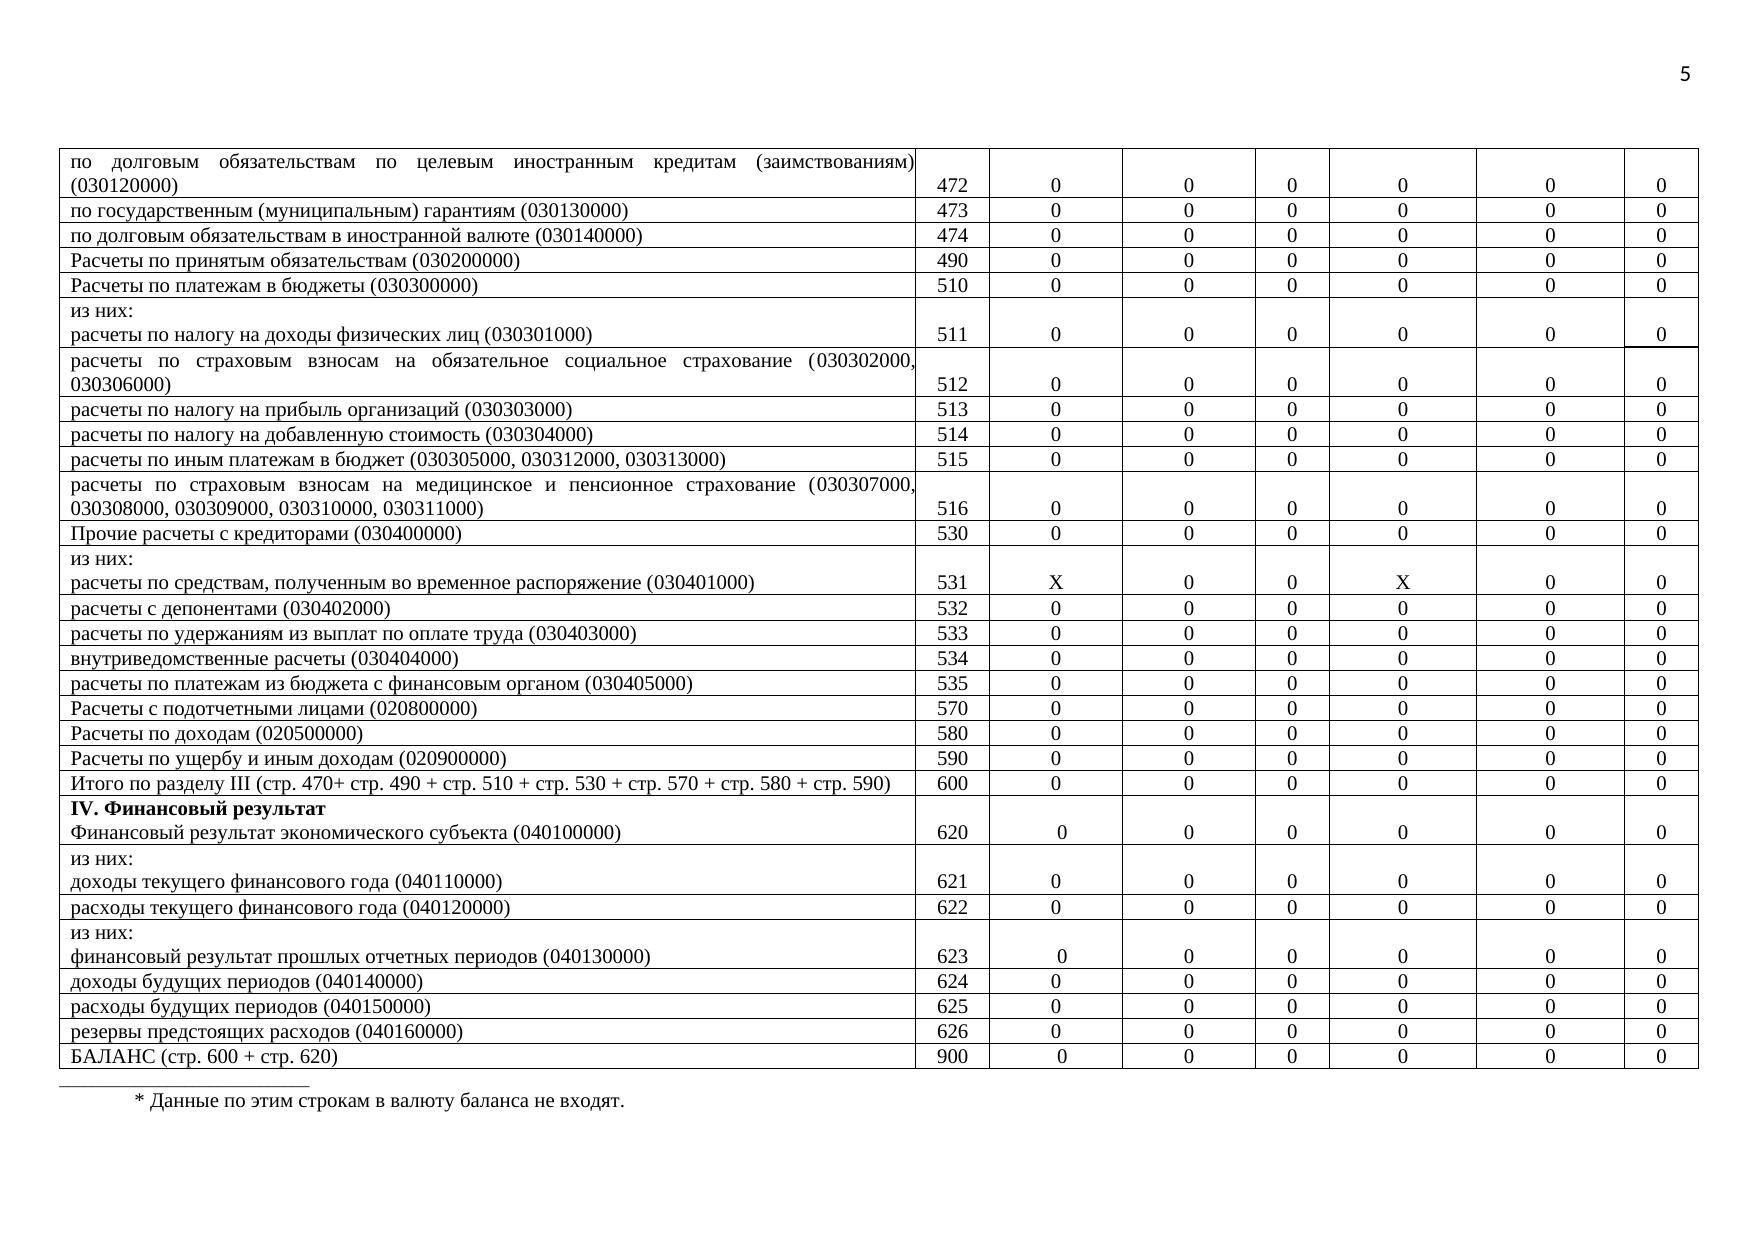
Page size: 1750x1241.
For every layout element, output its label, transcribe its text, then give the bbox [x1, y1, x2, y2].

table_cell 0 [1625, 671, 1698, 695]
table_cell 0 [1477, 721, 1624, 745]
table_cell 0 [1477, 248, 1624, 272]
table_cell 534 [916, 646, 989, 670]
table_cell 0 [1477, 397, 1624, 421]
table_cell 0 [990, 1019, 1122, 1043]
table_cell 0 [1330, 746, 1476, 770]
table_cell 0 [1625, 223, 1698, 247]
table_cell 516 [916, 472, 989, 520]
table_cell 0 [1477, 746, 1624, 770]
table_cell 0 [1123, 348, 1255, 396]
table_cell 0 [1477, 1044, 1624, 1068]
table_cell 0 [1123, 969, 1255, 993]
table_cell Расчеты по платежам в бюджеты (030300000) [60, 273, 915, 297]
table_cell 0 [1123, 248, 1255, 272]
table_cell расходы текущего финансового года (040120000) [60, 895, 915, 919]
table_cell 0 [1123, 298, 1255, 346]
table_cell IV. Финансовый результат Финансовый результат экономического субъекта (040100000) [60, 796, 915, 844]
table_cell 621 [916, 845, 989, 893]
table_cell 511 [916, 298, 989, 346]
table_cell 0 [990, 696, 1122, 720]
table_cell 0 [1123, 920, 1255, 968]
table_cell расчеты по страховым взносам на медицинское и пенсионное страхование (030307000, 030308000, 030309000, 030310000, 030311000) [60, 472, 915, 520]
table_cell 0 [1330, 1044, 1476, 1068]
table_cell 0 [1256, 298, 1329, 346]
table_cell 0 [990, 223, 1122, 247]
table_cell 0 [990, 472, 1122, 520]
table_cell расчеты по иным платежам в бюджет (030305000, 030312000, 030313000) [60, 447, 915, 471]
table_cell 531 [916, 546, 989, 594]
table_cell по государственным (муниципальным) гарантиям (030130000) [60, 198, 915, 222]
table_cell 0 [1330, 1019, 1476, 1043]
table_cell 0 [1123, 472, 1255, 520]
table_cell 0 [1477, 621, 1624, 644]
table_cell 0 [1477, 969, 1624, 993]
table_cell 0 [990, 348, 1122, 396]
table_cell 0 [990, 994, 1122, 1018]
table_cell 0 [1477, 796, 1624, 844]
table_cell 0 [1330, 696, 1476, 720]
table_cell 0 [1625, 348, 1698, 396]
table_cell 0 [1123, 149, 1255, 197]
table_cell 0 [1625, 546, 1698, 594]
table_cell 0 [1625, 969, 1698, 993]
table_cell расчеты по налогу на добавленную стоимость (030304000) [60, 422, 915, 446]
table_cell 0 [1477, 1019, 1624, 1043]
table_cell 532 [916, 595, 989, 619]
table_cell 0 [1330, 223, 1476, 247]
table_cell 0 [1625, 521, 1698, 545]
table_cell расчеты с депонентами (030402000) [60, 595, 915, 619]
table_cell 0 [1330, 248, 1476, 272]
table_cell 0 [1330, 348, 1476, 396]
table_cell 0 [1625, 994, 1698, 1018]
table_cell 0 [990, 845, 1122, 893]
table_cell 0 [1123, 1044, 1255, 1068]
table_cell 0 [1256, 746, 1329, 770]
table_cell 0 [1256, 472, 1329, 520]
table_cell 0 [1256, 348, 1329, 396]
table_cell 0 [990, 969, 1122, 993]
table_cell 0 [1625, 447, 1698, 471]
table_cell 0 [990, 721, 1122, 745]
table_cell из них: расчеты по средствам, полученным во временное распоряжение (030401000) [60, 546, 915, 594]
table_cell 474 [916, 223, 989, 247]
table_cell 0 [1330, 149, 1476, 197]
table_cell 0 [1123, 845, 1255, 893]
table_cell Итого по разделу III (стр. 470+ стр. 490 + стр. 510 + стр. 530 + стр. 570 + стр. 580 + стр. 590) [60, 771, 915, 795]
table_cell 0 [1330, 994, 1476, 1018]
table_cell 0 [1625, 920, 1698, 968]
table_cell 0 [1330, 796, 1476, 844]
table_cell 0 [1256, 248, 1329, 272]
table_cell 0 [1625, 248, 1698, 272]
table_cell 0 [1625, 1019, 1698, 1043]
table_cell доходы будущих периодов (040140000) [60, 969, 915, 993]
table_cell 0 [990, 397, 1122, 421]
table_cell 0 [1123, 447, 1255, 471]
table_cell 0 [1123, 397, 1255, 421]
table_cell 0 [1477, 422, 1624, 446]
table_cell 0 [1330, 397, 1476, 421]
table_cell 0 [1625, 746, 1698, 770]
table_cell 0 [1123, 1019, 1255, 1043]
table_cell 490 [916, 248, 989, 272]
table_cell 0 [990, 595, 1122, 619]
table_cell 0 [1477, 298, 1624, 346]
table_cell X [990, 546, 1122, 594]
table_cell 0 [1256, 920, 1329, 968]
table_cell 0 [990, 895, 1122, 919]
table_cell 0 [1625, 845, 1698, 893]
table_cell 0 [1330, 920, 1476, 968]
table_cell 0 [1625, 621, 1698, 644]
table_cell 0 [990, 771, 1122, 795]
table_cell 0 [1256, 845, 1329, 893]
table_cell из них: доходы текущего финансового года (040110000) [60, 845, 915, 893]
table_cell 0 [1256, 397, 1329, 421]
table_cell 0 [1477, 771, 1624, 795]
table_cell 0 [1330, 422, 1476, 446]
table_cell 0 [990, 273, 1122, 297]
table_cell 0 [1625, 721, 1698, 745]
table_cell 0 [1625, 472, 1698, 520]
table_cell 0 [1477, 895, 1624, 919]
table_cell 0 [1256, 646, 1329, 670]
table_cell по долговым обязательствам в иностранной валюте (030140000) [60, 223, 915, 247]
table_cell X [1330, 546, 1476, 594]
table_cell Расчеты по доходам (020500000) [60, 721, 915, 745]
table_cell 0 [1330, 969, 1476, 993]
text ______________________________ [59, 1069, 1691, 1088]
table_cell 0 [1123, 273, 1255, 297]
table_cell Расчеты с подотчетными лицами (020800000) [60, 696, 915, 720]
table_cell из них: финансовый результат прошлых отчетных периодов (040130000) [60, 920, 915, 968]
table_cell 626 [916, 1019, 989, 1043]
table_cell 0 [1256, 621, 1329, 644]
table_cell 0 [1330, 273, 1476, 297]
table_cell 0 [1256, 969, 1329, 993]
table_cell 0 [990, 198, 1122, 222]
table_cell 0 [1625, 198, 1698, 222]
table_cell 0 [1123, 646, 1255, 670]
table_cell 0 [1123, 521, 1255, 545]
table_cell расчеты по платежам из бюджета с финансовым органом (030405000) [60, 671, 915, 695]
table_cell 0 [1123, 994, 1255, 1018]
table_cell 0 [990, 671, 1122, 695]
table_cell 0 [1256, 273, 1329, 297]
table_cell 512 [916, 348, 989, 396]
table_cell 0 [990, 796, 1122, 844]
table_cell БАЛАНС (стр. 600 + стр. 620) [60, 1044, 915, 1068]
table_cell 0 [1625, 422, 1698, 446]
table_cell 0 [1123, 796, 1255, 844]
table_cell 0 [1256, 895, 1329, 919]
table_cell 0 [1477, 845, 1624, 893]
table_cell 0 [1256, 447, 1329, 471]
table_cell 0 [1625, 771, 1698, 795]
table_cell 0 [1123, 671, 1255, 695]
table_cell 0 [1330, 895, 1476, 919]
table_cell 0 [1123, 746, 1255, 770]
table_cell 0 [1256, 796, 1329, 844]
table_cell расчеты по страховым взносам на обязательное социальное страхование (030302000, 030306000) [60, 348, 915, 396]
table_cell 0 [1256, 671, 1329, 695]
table_cell 514 [916, 422, 989, 446]
table_cell внутриведомственные расчеты (030404000) [60, 646, 915, 670]
table_cell 0 [990, 422, 1122, 446]
table_cell 600 [916, 771, 989, 795]
table_cell 0 [1477, 198, 1624, 222]
table_cell 0 [1625, 595, 1698, 619]
table_cell 0 [1625, 149, 1698, 197]
table_cell 580 [916, 721, 989, 745]
table_cell 0 [1625, 696, 1698, 720]
table_cell 0 [1256, 595, 1329, 619]
table_cell Расчеты по ущербу и иным доходам (020900000) [60, 746, 915, 770]
table_cell 0 [990, 746, 1122, 770]
table_cell 0 [1330, 721, 1476, 745]
table_cell 0 [1330, 521, 1476, 545]
table_cell 0 [1256, 994, 1329, 1018]
table_cell Расчеты по принятым обязательствам (030200000) [60, 248, 915, 272]
table_cell 0 [1123, 771, 1255, 795]
table_cell 0 [1477, 671, 1624, 695]
table_cell 0 [990, 920, 1122, 968]
table_cell расходы будущих периодов (040150000) [60, 994, 915, 1018]
table_cell 0 [1330, 621, 1476, 644]
table_cell 0 [1477, 994, 1624, 1018]
table_cell 0 [1330, 646, 1476, 670]
table_cell 0 [1477, 595, 1624, 619]
text * Данные по этим строкам в валюту баланса не входят. [59, 1088, 1691, 1112]
table_cell 533 [916, 621, 989, 644]
table_cell 0 [990, 621, 1122, 644]
table_cell 0 [990, 248, 1122, 272]
table_cell 0 [1256, 1044, 1329, 1068]
table_cell 0 [1256, 521, 1329, 545]
table_cell 0 [990, 149, 1122, 197]
table_cell 0 [1123, 595, 1255, 619]
table_cell 0 [1256, 149, 1329, 197]
table_cell Прочие расчеты с кредиторами (030400000) [60, 521, 915, 545]
table_cell 620 [916, 796, 989, 844]
table_cell 0 [1625, 895, 1698, 919]
table_cell 0 [1256, 696, 1329, 720]
table_cell по долговым обязательствам по целевым иностранным кредитам (заимствованиям) (030120000) [60, 149, 915, 197]
table_cell 0 [1123, 546, 1255, 594]
table_cell резервы предстоящих расходов (040160000) [60, 1019, 915, 1043]
table_cell 0 [1330, 845, 1476, 893]
table_cell 625 [916, 994, 989, 1018]
table_cell расчеты по налогу на прибыль организаций (030303000) [60, 397, 915, 421]
table_cell 0 [1477, 273, 1624, 297]
table_cell 0 [1625, 397, 1698, 421]
table_cell 0 [1330, 472, 1476, 520]
table_cell 0 [1625, 1044, 1698, 1068]
table_cell 0 [1123, 223, 1255, 247]
table_cell 0 [1123, 696, 1255, 720]
table_cell 0 [1256, 546, 1329, 594]
table_cell 0 [1477, 521, 1624, 545]
table_cell 0 [1123, 621, 1255, 644]
table_cell 0 [1256, 721, 1329, 745]
table_cell 0 [1256, 223, 1329, 247]
table_cell 900 [916, 1044, 989, 1068]
table_cell 0 [1330, 595, 1476, 619]
table_cell 0 [1477, 472, 1624, 520]
table_cell 0 [1477, 696, 1624, 720]
table_cell 0 [1330, 671, 1476, 695]
table_cell 0 [1330, 198, 1476, 222]
table_cell 0 [1477, 646, 1624, 670]
table_cell 0 [1477, 920, 1624, 968]
table_cell расчеты по удержаниям из выплат по оплате труда (030403000) [60, 621, 915, 644]
table_cell 622 [916, 895, 989, 919]
table_cell 623 [916, 920, 989, 968]
table_cell 0 [1123, 198, 1255, 222]
table_cell 0 [1256, 198, 1329, 222]
table_cell 0 [1330, 447, 1476, 471]
table_cell 0 [1256, 771, 1329, 795]
table_cell 0 [990, 521, 1122, 545]
table_cell 0 [1477, 149, 1624, 197]
table_cell 0 [1625, 273, 1698, 297]
table_cell 0 [1123, 895, 1255, 919]
table_cell 590 [916, 746, 989, 770]
table_cell 0 [1477, 348, 1624, 396]
table_cell 0 [1256, 422, 1329, 446]
table_cell 473 [916, 198, 989, 222]
table_cell 513 [916, 397, 989, 421]
table_cell 0 [990, 447, 1122, 471]
table_cell 0 [1330, 771, 1476, 795]
table_cell 0 [1477, 447, 1624, 471]
table_cell 515 [916, 447, 989, 471]
table_cell 0 [990, 298, 1122, 346]
table_cell 0 [1256, 1019, 1329, 1043]
table_cell 0 [1123, 721, 1255, 745]
table_cell 0 [1625, 796, 1698, 844]
table_cell 0 [1625, 646, 1698, 670]
table_cell 0 [1477, 546, 1624, 594]
table_cell 472 [916, 149, 989, 197]
table_cell 510 [916, 273, 989, 297]
table_cell 0 [1625, 298, 1698, 346]
table_cell 0 [990, 646, 1122, 670]
table_cell 0 [1330, 298, 1476, 346]
table_cell 624 [916, 969, 989, 993]
table_cell 535 [916, 671, 989, 695]
table_cell 0 [990, 1044, 1122, 1068]
table_cell из них: расчеты по налогу на доходы физических лиц (030301000) [60, 298, 915, 346]
table_cell 0 [1123, 422, 1255, 446]
table_cell 570 [916, 696, 989, 720]
table_cell 530 [916, 521, 989, 545]
table_cell 0 [1477, 223, 1624, 247]
